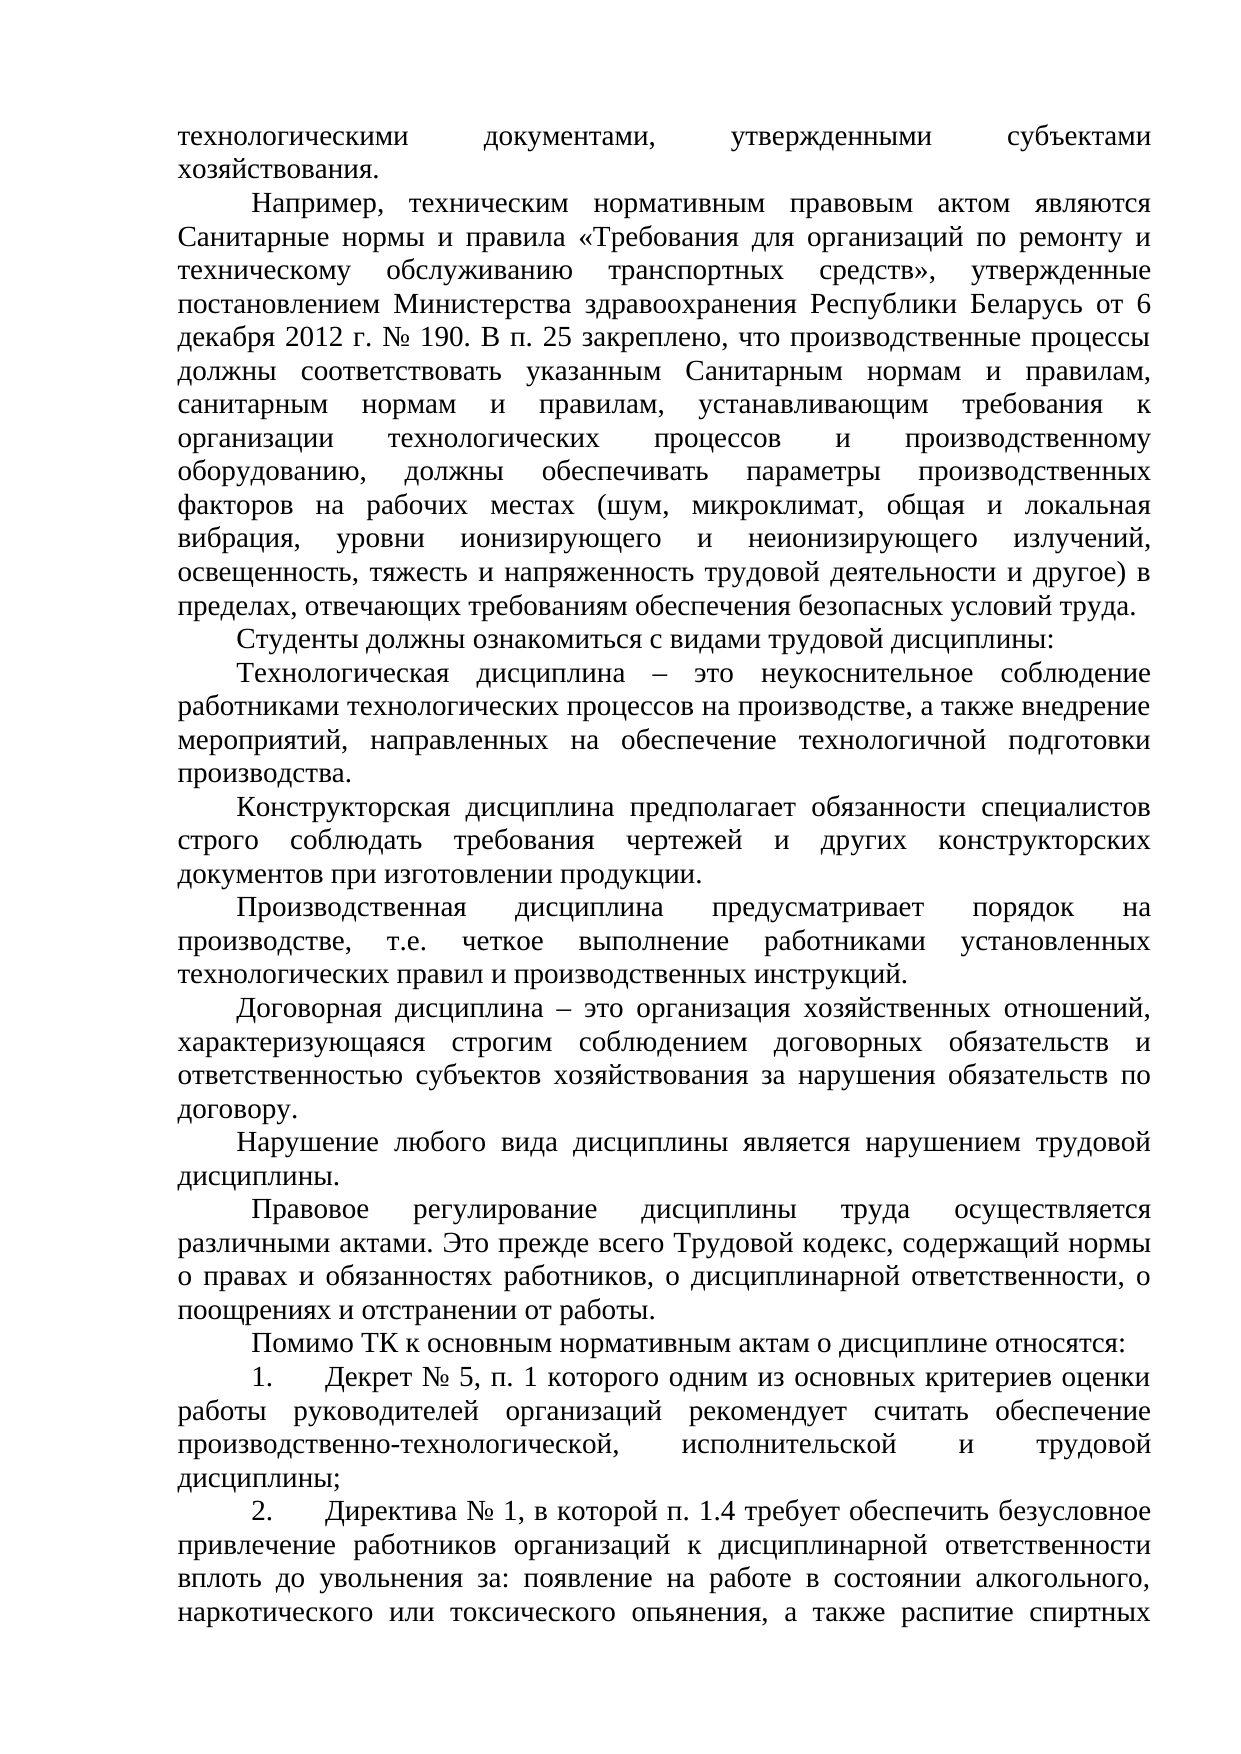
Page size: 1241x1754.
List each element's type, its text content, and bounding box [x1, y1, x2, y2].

text Конструкторская дисциплина предполагает обязанности специалистов строго соблюдать требования чертежей и других конструкторских документов при изготовлении продукции. [177, 789, 1152, 889]
text Правовое регулирование дисциплины труда осуществляется различными актами. Это прежде всего Трудовой кодекс, содержащий нормы о правах и обязанностях работников, о дисциплинарной ответственности, о поощрениях и отстранении от работы. [177, 1191, 1152, 1326]
list Декрет № 5, п. 1 которого одним из основных критериев оценки работы руководителей организаций рекомендует считать обеспечение производственно-технологической, исполнительской и трудовой дисциплины; [177, 1359, 1152, 1493]
text Производственная дисциплина предусматривает порядок на производстве, т.е. четкое выполнение работниками установленных технологических правил и производственных инструкций. [177, 889, 1152, 990]
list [177, 1493, 1152, 1627]
text Помимо ТК к основным нормативным актам о дисциплине относятся: [177, 1326, 1152, 1359]
text Технологическая дисциплина – это неукоснительное соблюдение работниками технологических процессов на производстве, а также внедрение мероприятий, направленных на обеспечение технологичной подготовки производства. [177, 655, 1152, 789]
text Студенты должны ознакомиться с видами трудовой дисциплины: [177, 621, 1152, 655]
text Например, техническим нормативным правовым актом являются Санитарные нормы и правила «Требования для организаций по ремонту и техническому обслуживанию транспортных средств», утвержденные постановлением Министерства здравоохранения Республики Беларусь от 6 декабря 2012 г. № 190. В п. 25 закреплено, что производственные процессы должны соответствовать указанным Санитарным нормам и правилам, санитарным нормам и правилам, устанавливающим требования к организации технологических процессов и производственному оборудованию, должны обеспечивать параметры производственных факторов на рабочих местах (шум, микроклимат, общая и локальная вибрация, уровни ионизирующего и неионизирующего излучений, освещенность, тяжесть и напряженность трудовой деятельности и другое) в пределах, отвечающих требованиям обеспечения безопасных условий труда. [177, 185, 1152, 621]
text Договорная дисциплина – это организация хозяйственных отношений, характеризующаяся строгим соблюдением договорных обязательств и ответственностью субъектов хозяйствования за нарушения обязательств по договору. [177, 990, 1152, 1124]
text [177, 118, 1152, 185]
text Нарушение любого вида дисциплины является нарушением трудовой дисциплины. [177, 1124, 1152, 1191]
